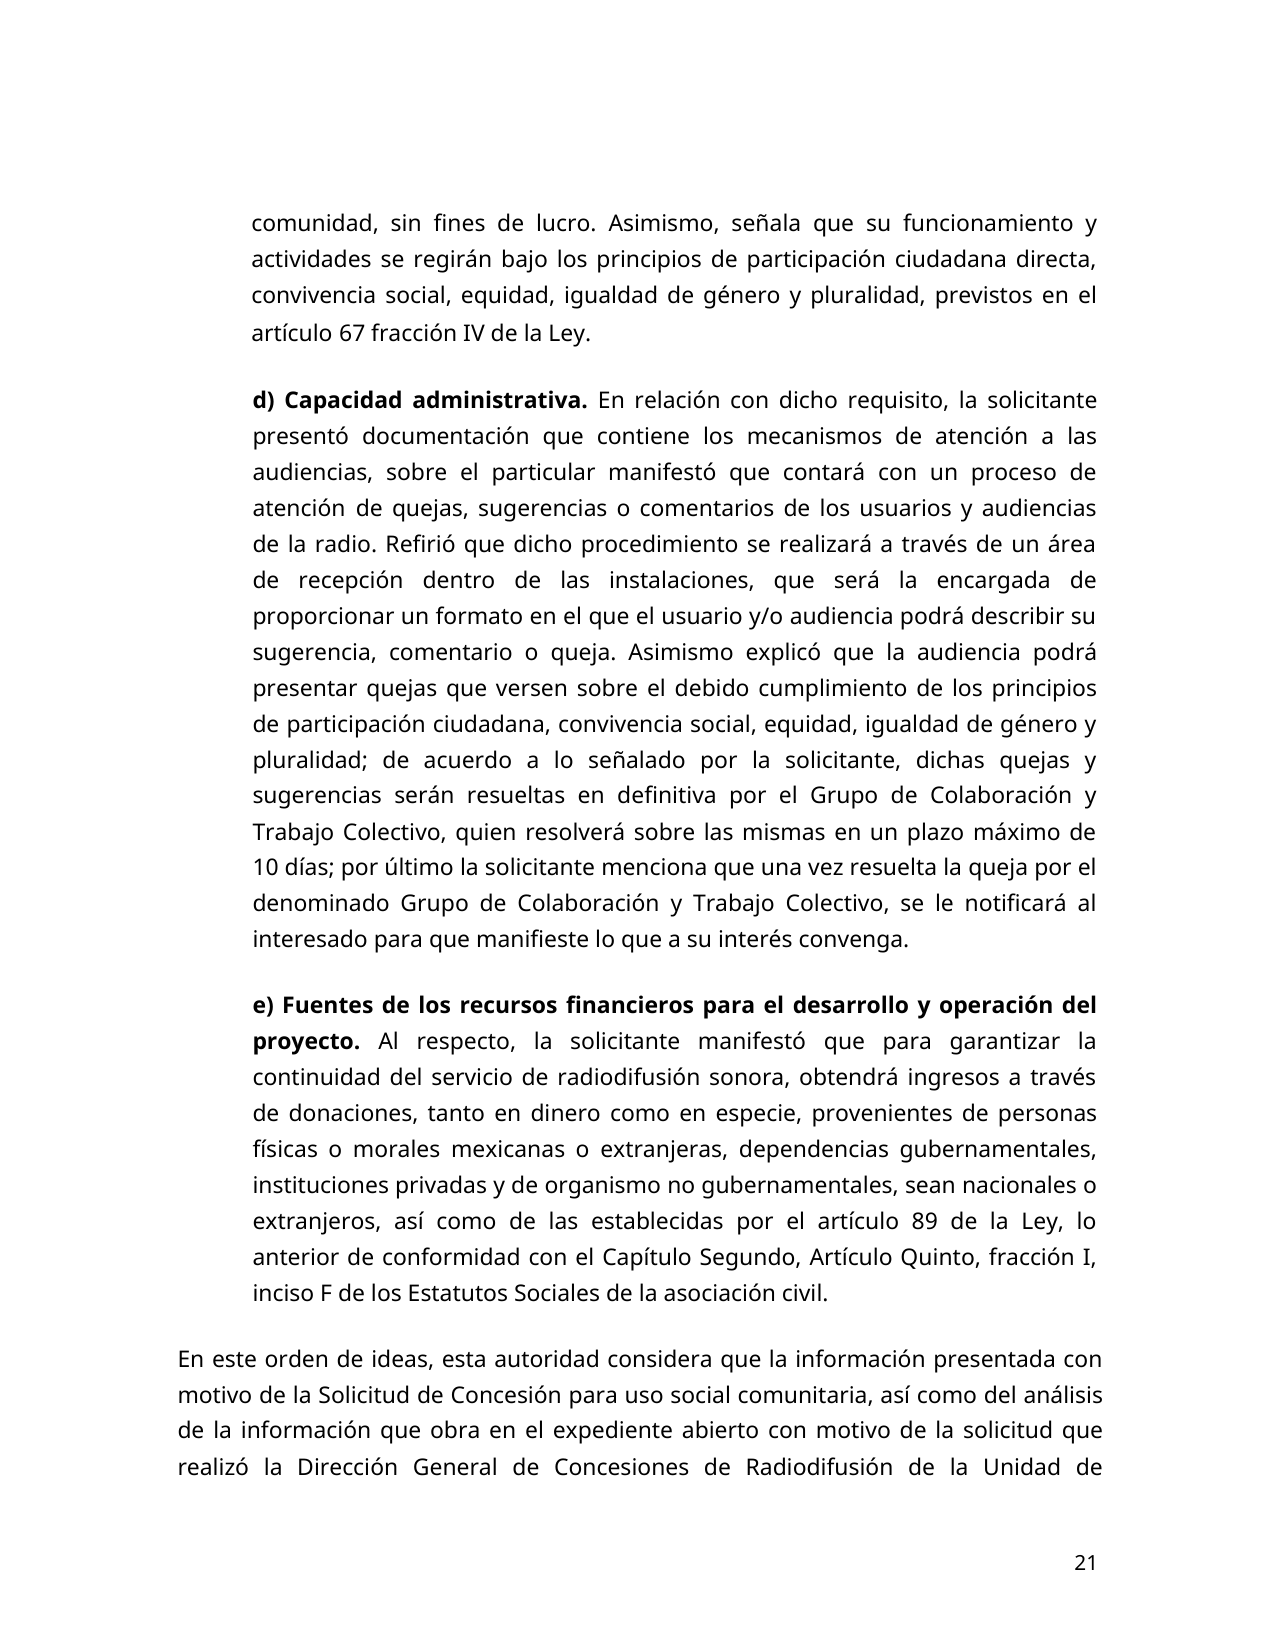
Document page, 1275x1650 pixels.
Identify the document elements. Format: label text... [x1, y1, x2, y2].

list d) Capacidad administrativa. En relación con dicho requisito, la solicitante presentó documentación que contiene los mecanismos de atención a las audiencias, sobre el particular manifestó que contará con un proceso de atención de quejas, sugerencias o comentarios de los usuarios y audiencias de la radio. Refirió que dicho procedimiento se realizará a través de un área de recepción dentro de las instalaciones, que será la encargada de proporcionar un formato en el que el usuario y/o audiencia podrá describir su sugerencia, comentario o queja. Asimismo explicó que la audiencia podrá presentar quejas que versen sobre el debido cumplimiento de los principios de participación ciudadana, convivencia social, equidad, igualdad de género y pluralidad; de acuerdo a lo señalado por la solicitante, dichas quejas y sugerencias serán resueltas en definitiva por el Grupo de Colaboración y Trabajo Colectivo, quien resolverá sobre las mismas en un plazo máximo de 10 días; por último la solicitante menciona que una vez resuelta la queja por el denominado Grupo de Colaboración y Trabajo Colectivo, se le notificará al interesado para que manifieste lo que a su interés convenga. [252, 384, 1098, 954]
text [177, 1343, 1104, 1482]
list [251, 207, 1098, 349]
list e) Fuentes de los recursos financieros para el desarrollo y operación del proyecto. Al respecto, la solicitante manifestó que para garantizar la continuidad del servicio de radiodifusión sonora, obtendrá ingresos a través de donaciones, tanto en dinero como en especie, provenientes de personas físicas o morales mexicanas o extranjeras, dependencias gubernamentales, instituciones privadas y de organismo no gubernamentales, sean nacionales o extranjeros, así como de las establecidas por el artículo 89 de la Ley, lo anterior de conformidad con el Capítulo Segundo, Artículo Quinto, fracción I, inciso F de los Estatutos Sociales de la asociación civil. [252, 989, 1098, 1308]
